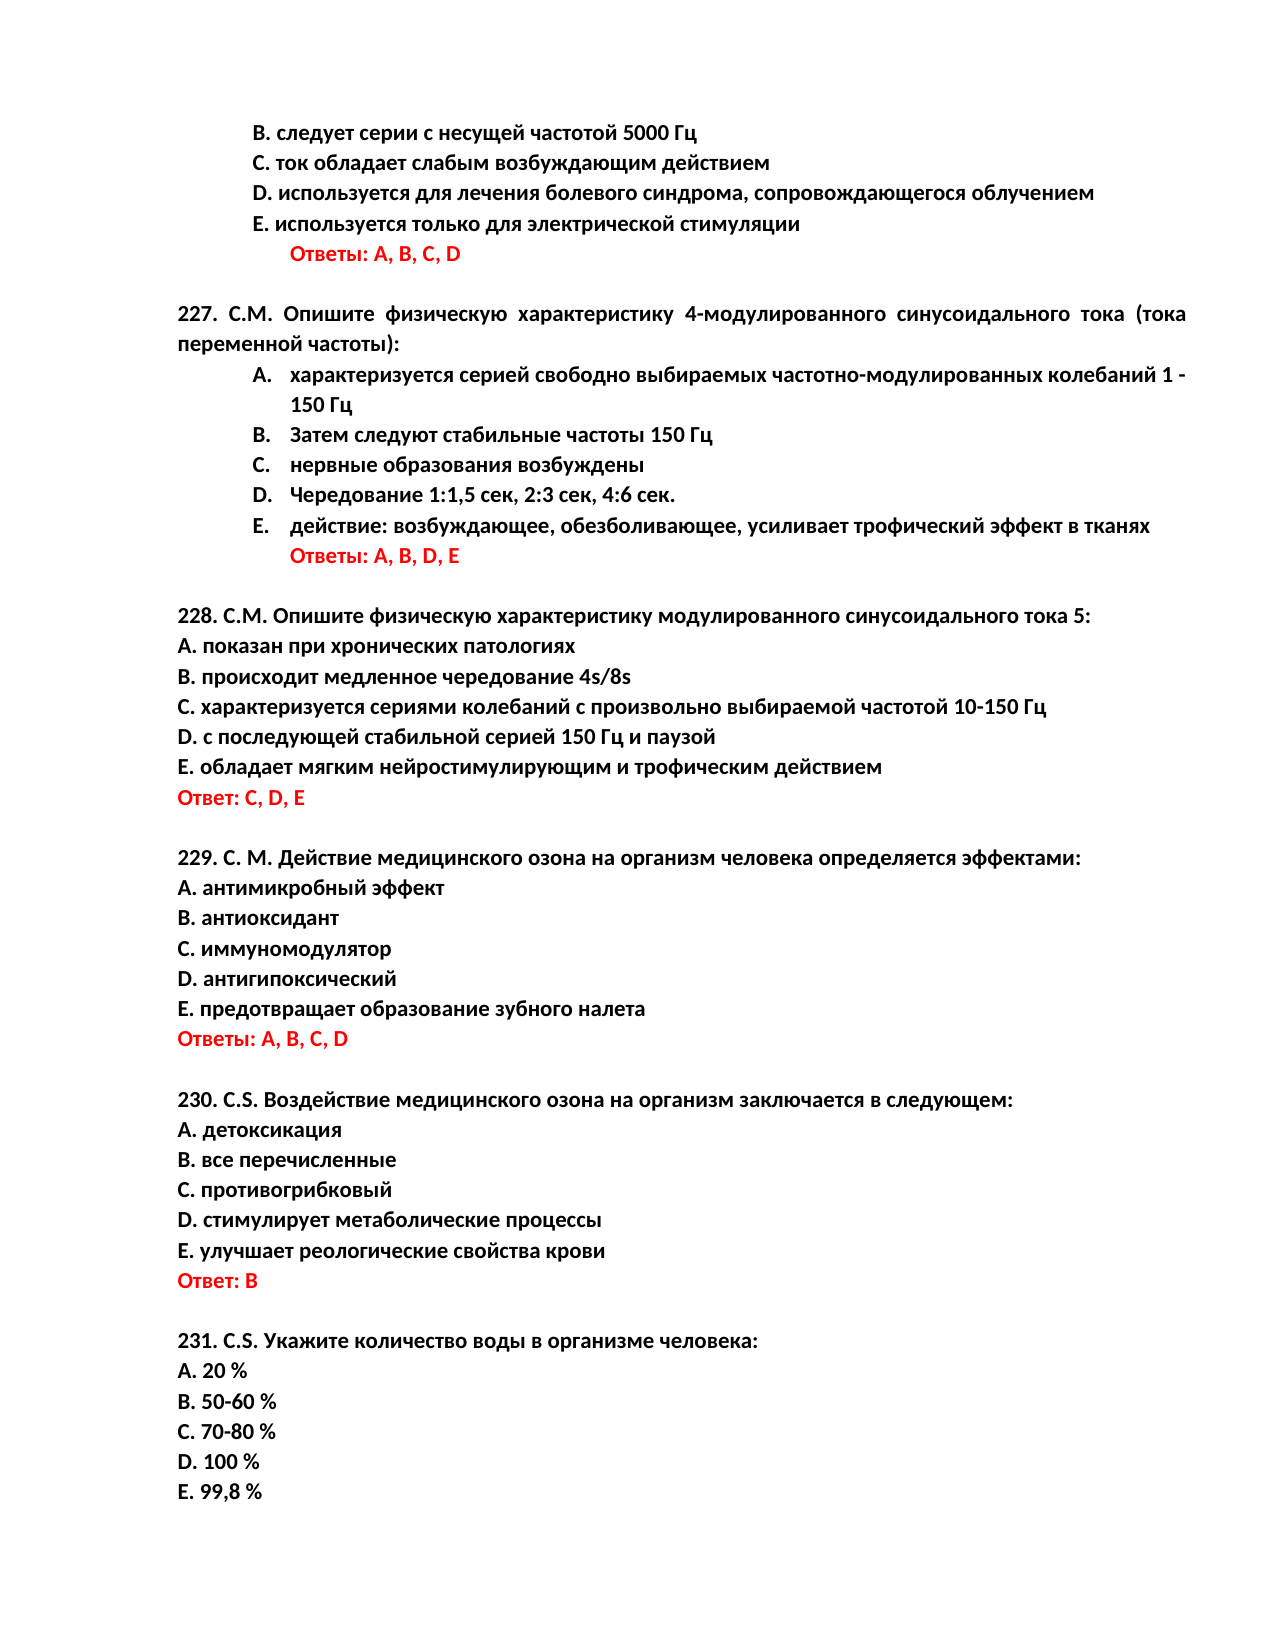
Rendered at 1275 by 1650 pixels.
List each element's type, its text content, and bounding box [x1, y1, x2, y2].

list C. ток обладает слабым возбуждающим действием [252, 148, 1186, 176]
text C. иммуномодулятор [177, 934, 1186, 962]
list действие: возбуждающее, обезболивающее, усиливает трофический эффект в тканях [252, 511, 1186, 539]
text 229. C. М. Действие медицинского озона на организм человека определяется эффектами: [177, 843, 1186, 871]
text Ответы: A, B, C, D [177, 1024, 1186, 1052]
text 230. C.S. Воздействие медицинского озона на организм заключается в следующем: [177, 1085, 1186, 1113]
text A. 20 % [177, 1357, 1186, 1385]
list Затем следуют стабильные частоты 150 Гц [252, 420, 1186, 448]
text C. противогрибковый [177, 1175, 1186, 1203]
text E. обладает мягким нейростимулирующим и трофическим действием [177, 752, 1186, 781]
list E. используется только для электрической стимуляции [252, 209, 1186, 237]
text 228. C.М. Опишите физическую характеристику модулированного синусоидального тока 5: [177, 601, 1186, 629]
text D. 100 % [177, 1447, 1186, 1475]
list нервные образования возбуждены [252, 450, 1186, 478]
list D. используется для лечения болевого синдрома, сопровождающегося облучением [252, 178, 1186, 207]
text A. показан при хронических патологиях [177, 632, 1186, 660]
list Чередование 1:1,5 сек, 2:3 сек, 4:6 сек. [252, 481, 1186, 509]
text 227. C.М. Опишите физическую характеристику 4-модулированного синусоидального тока (тока переменной частоты): [177, 299, 1186, 358]
text D. с последующей стабильной серией 150 Гц и паузой [177, 722, 1186, 750]
text C. 70-80 % [177, 1417, 1186, 1445]
text 231. С.S. Укажите количество воды в организме человека: [177, 1326, 1186, 1354]
text B. все перечисленные [177, 1145, 1186, 1173]
text A. антимикробный эффект [177, 873, 1186, 901]
text Ответ: B [177, 1266, 1186, 1294]
text E. улучшает реологические свойства крови [177, 1236, 1186, 1264]
text B. 50-60 % [177, 1387, 1186, 1415]
text E. предотвращает образование зубного налета [177, 994, 1186, 1022]
list Ответы: A, B, D, E [290, 541, 1186, 569]
list Ответы: A, B, C, D [290, 239, 1186, 267]
text B. происходит медленное чередование 4s/8s [177, 662, 1186, 690]
text D. стимулирует метаболические процессы [177, 1206, 1186, 1234]
text Ответ: C, D, E [177, 783, 1186, 811]
text B. антиоксидант [177, 903, 1186, 932]
text C. характеризуется сериями колебаний с произвольно выбираемой частотой 10-150 Гц [177, 692, 1186, 720]
list характеризуется серией свободно выбираемых частотно-модулированных колебаний 1 - 150 Гц [252, 360, 1186, 418]
text E. 99,8 % [177, 1477, 1186, 1506]
text D. антигипоксический [177, 964, 1186, 992]
list B. следует серии с несущей частотой 5000 Гц [252, 118, 1186, 146]
text A. детоксикация [177, 1115, 1186, 1143]
